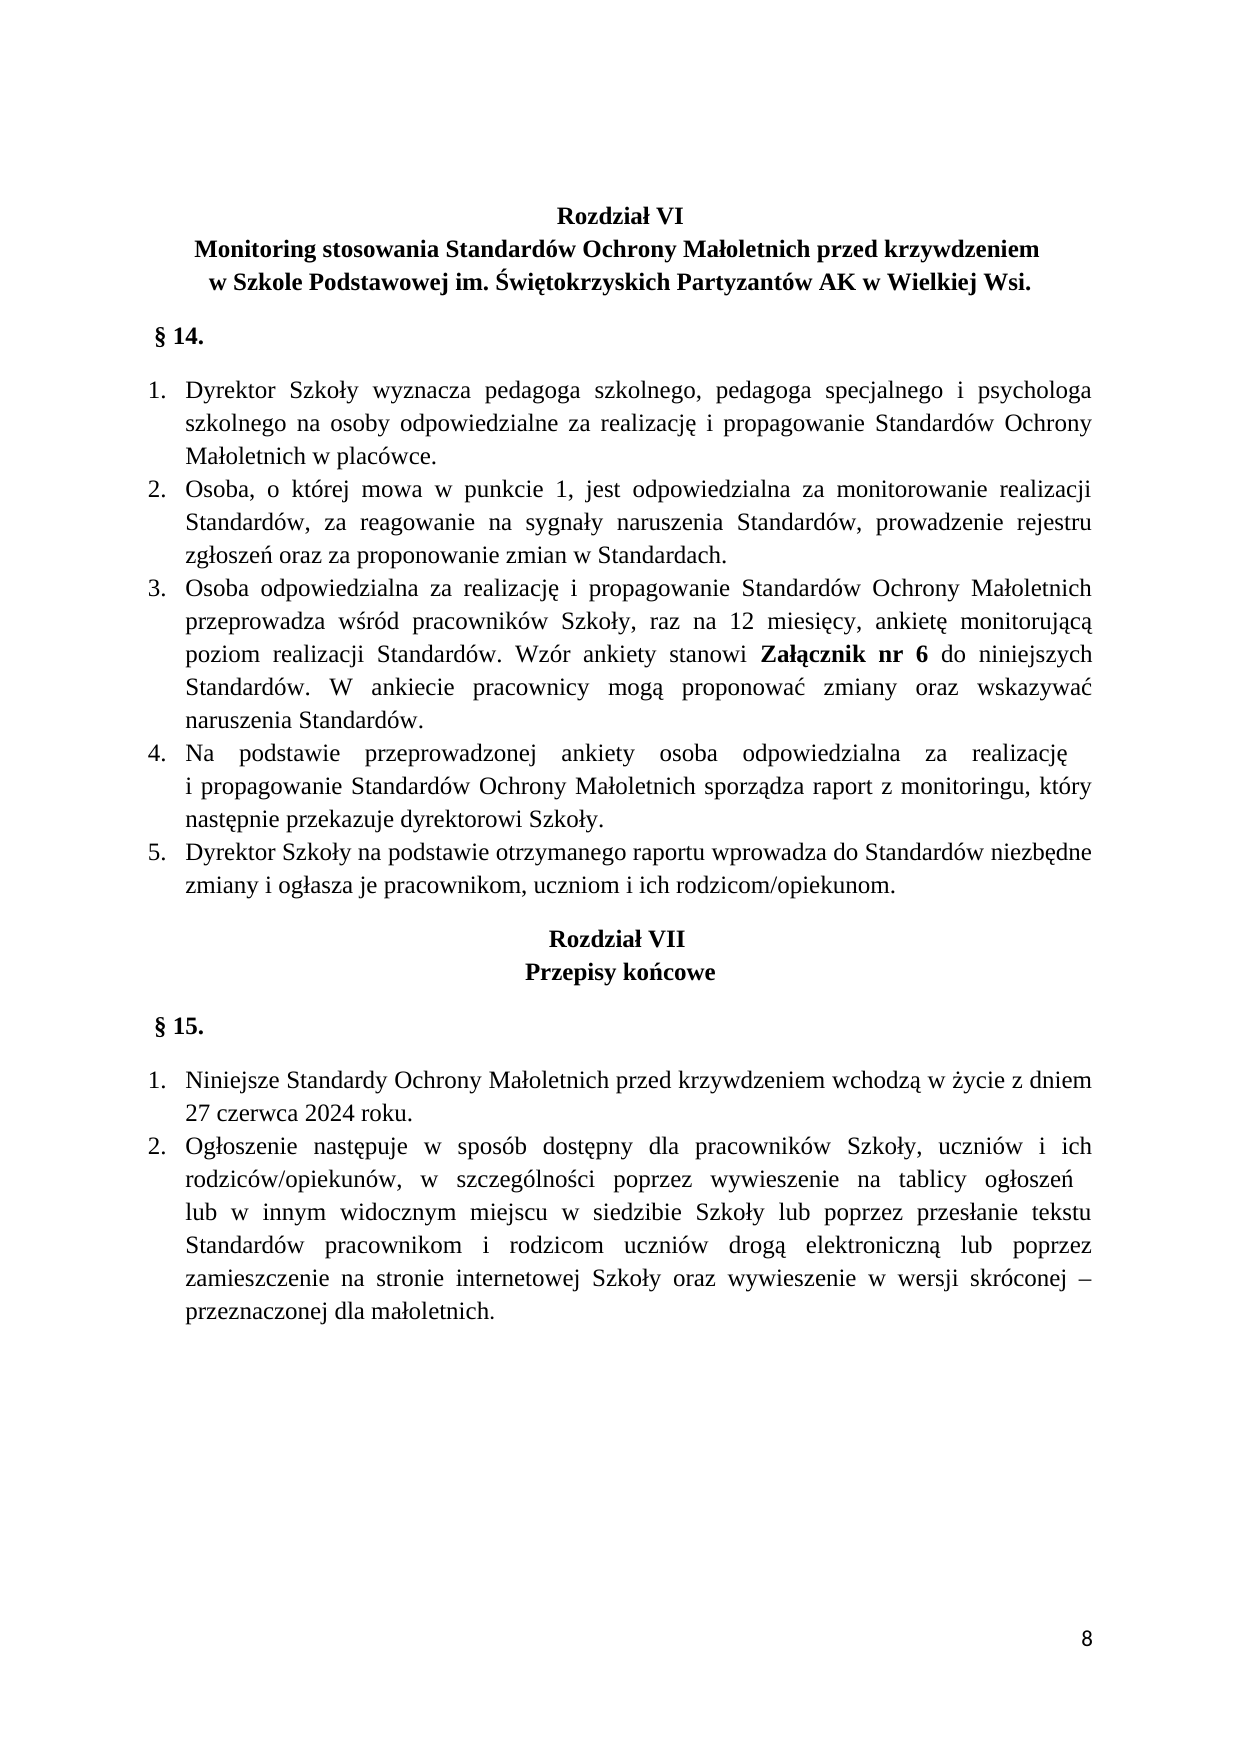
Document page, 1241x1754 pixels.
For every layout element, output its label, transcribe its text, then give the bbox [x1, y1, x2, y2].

list Niniejsze Standardy Ochrony Małoletnich przed krzywdzeniem wchodzą w życie z dniem 27 czerwca 2024 roku. [148, 1065, 1093, 1127]
text § 14. [148, 321, 1093, 350]
list Dyrektor Szkoły na podstawie otrzymanego raportu wprowadza do Standardów niezbędne zmiany i ogłasza je pracownikom, uczniom i ich rodzicom/opiekunom. [148, 837, 1093, 899]
list Dyrektor Szkoły wyznacza pedagoga szkolnego, pedagoga specjalnego i psychologa szkolnego na osoby odpowiedzialne za realizację i propagowanie Standardów Ochrony Małoletnich w placówce. [148, 375, 1093, 470]
list Osoba odpowiedzialna za realizację i propagowanie Standardów Ochrony Małoletnich przeprowadza wśród pracowników Szkoły, raz na 12 miesięcy, ankietę monitorującą poziom realizacji Standardów. Wzór ankiety stanowi Załącznik nr 6 do niniejszych Standardów. W ankiecie pracownicy mogą proponować zmiany oraz wskazywać naruszenia Standardów. [148, 573, 1093, 734]
list Osoba, o której mowa w punkcie 1, jest odpowiedzialna za monitorowanie realizacji Standardów, za reagowanie na sygnały naruszenia Standardów, prowadzenie rejestru zgłoszeń oraz za proponowanie zmian w Standardach. [148, 474, 1093, 569]
list Ogłoszenie następuje w sposób dostępny dla pracowników Szkoły, uczniów i ich rodziców/opiekunów, w szczególności poprzez wywieszenie na tablicy ogłoszeń lub w innym widocznym miejscu w siedzibie Szkoły lub poprzez przesłanie tekstu Standardów pracownikom i rodzicom uczniów drogą elektroniczną lub poprzez zamieszczenie na stronie internetowej Szkoły oraz wywieszenie w wersji skróconej – przeznaczonej dla małoletnich. [148, 1131, 1093, 1325]
text Rozdział VI Monitoring stosowania Standardów Ochrony Małoletnich przed krzywdzeniem w Szkole Podstawowej im. Świętokrzyskich Partyzantów AK w Wielkiej Wsi. [148, 201, 1093, 296]
list Na podstawie przeprowadzonej ankiety osoba odpowiedzialna za realizację i propagowanie Standardów Ochrony Małoletnich sporządza raport z monitoringu, który następnie przekazuje dyrektorowi Szkoły. [148, 738, 1093, 833]
text § 15. [148, 1011, 1093, 1040]
text Rozdział VII Przepisy końcowe [148, 924, 1093, 986]
